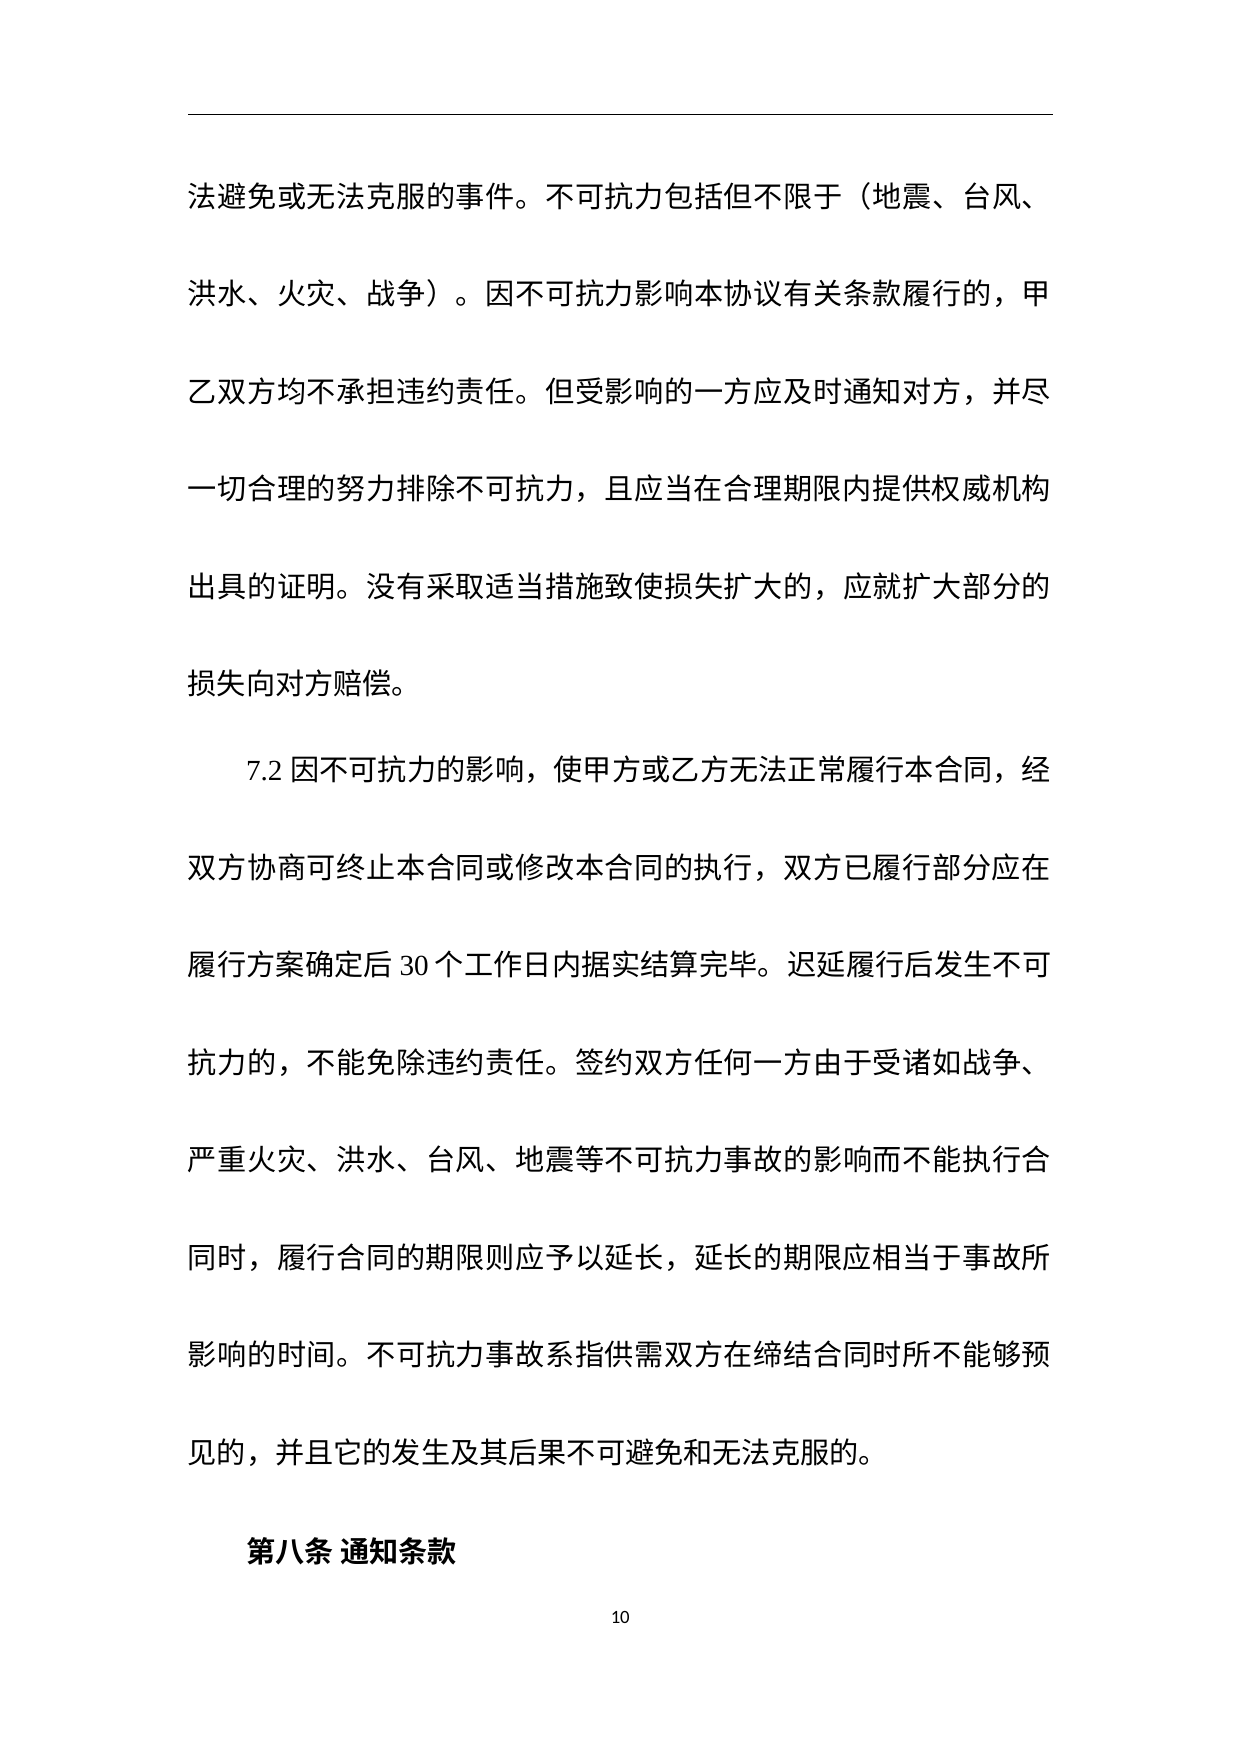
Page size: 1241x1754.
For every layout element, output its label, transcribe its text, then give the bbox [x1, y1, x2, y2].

subtitle 7.2 因不可抗力的影响，使甲方或乙方无法正常履行本合同，经双方协商可终止本合同或修改本合同的执行，双方已履行部分应在履行方案确定后30个工作日内据实结算完毕。迟延履行后发生不可抗力的，不能免除违约责任。签约双方任何一方由于受诸如战争、严重火灾、洪水、台风、地震等不可抗力事故的影响而不能执行合同时，履行合同的期限则应予以延长，延长的期限应相当于事故所影响的时间。不可抗力事故系指供需双方在缔结合同时所不能够预见的，并且它的发生及其后果不可避免和无法克服的。 [187, 736, 1053, 1483]
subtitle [187, 162, 1053, 714]
subtitle 第八条 通知条款 [187, 1517, 1053, 1582]
